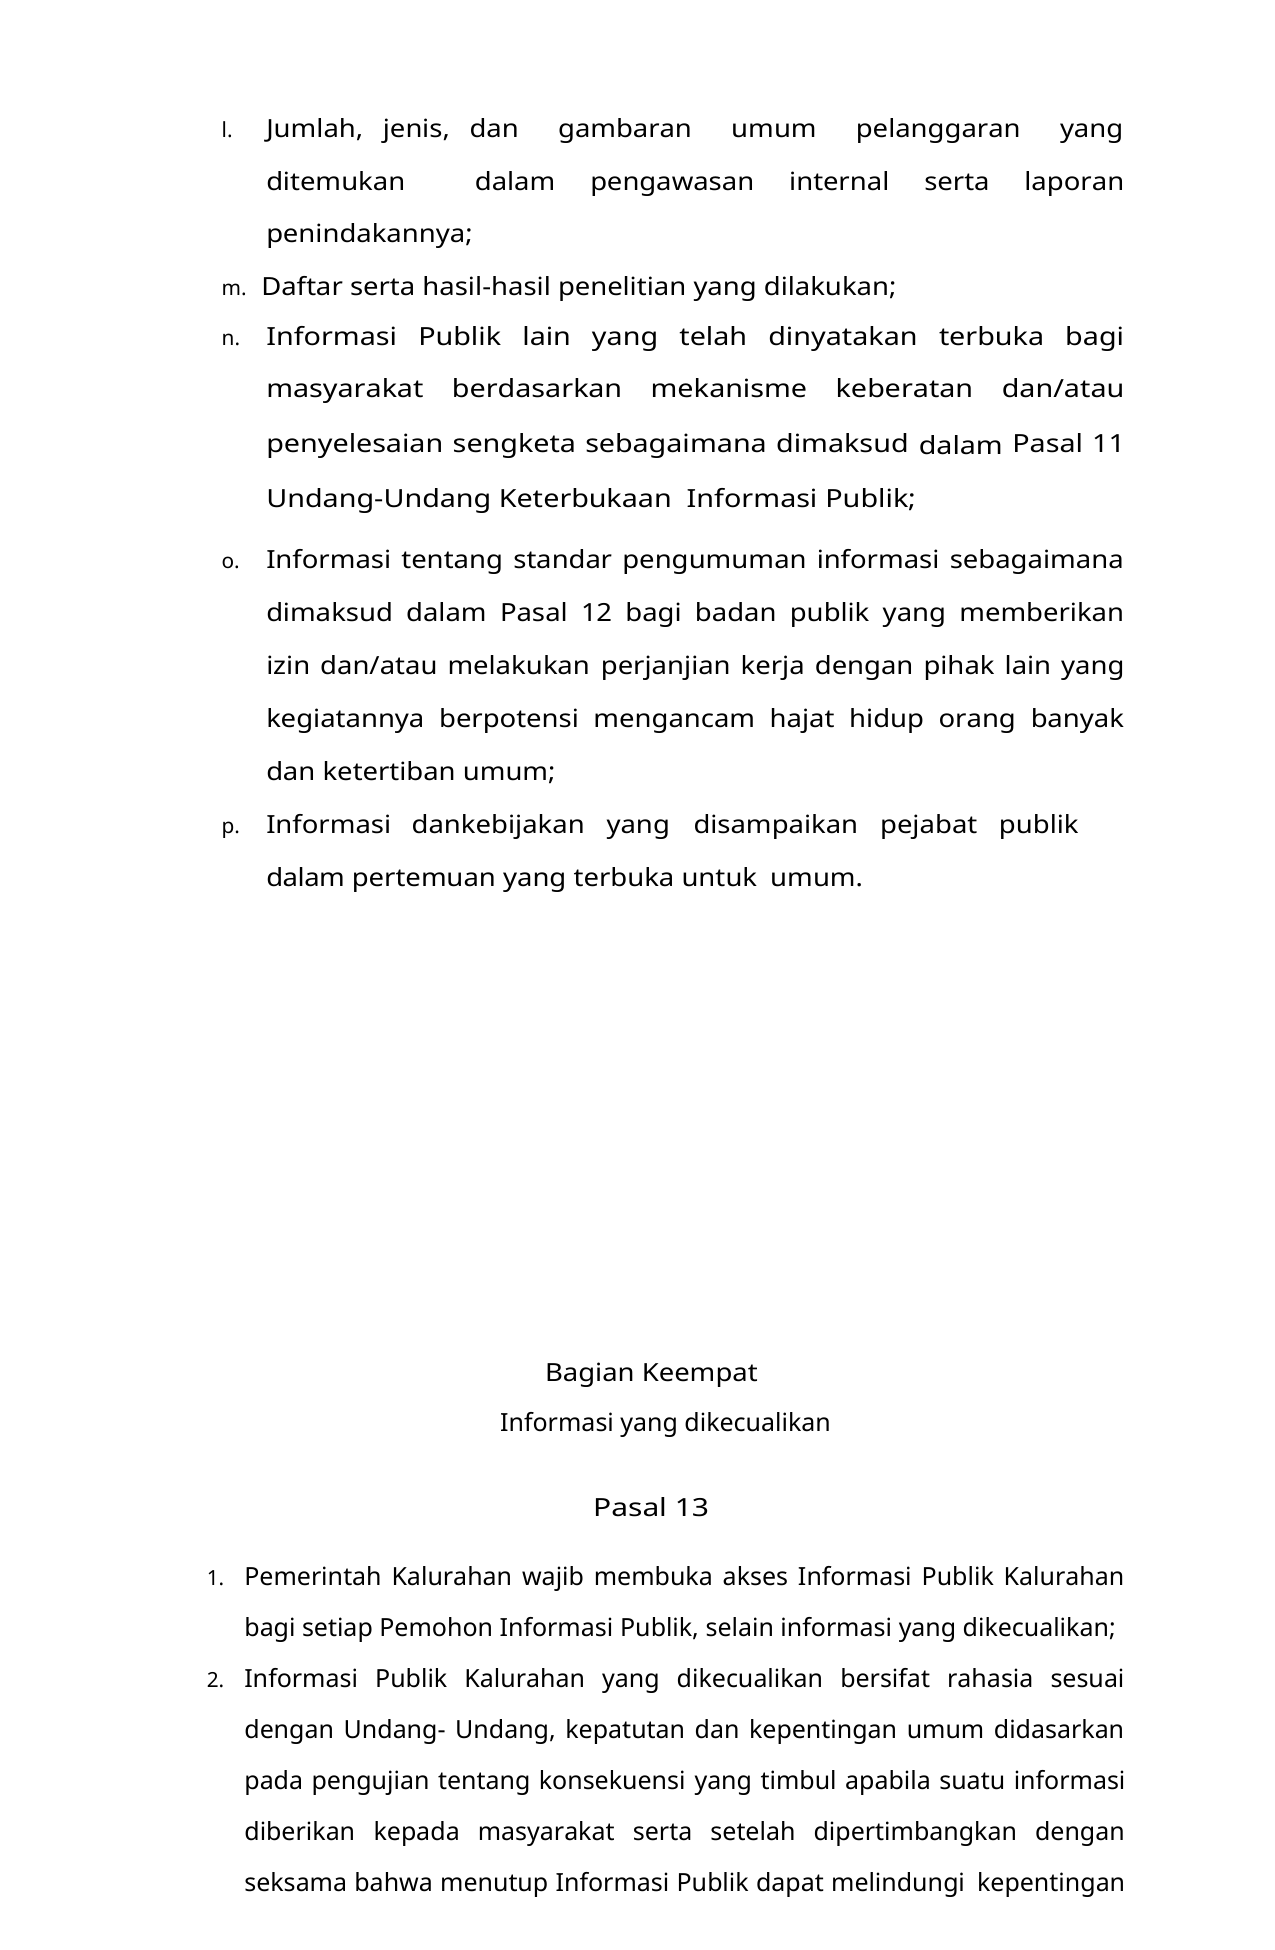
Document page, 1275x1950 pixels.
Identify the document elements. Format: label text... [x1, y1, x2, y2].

list Jumlah, jenis, dan gambaran umum pelanggaran yang ditemukan dalam pengawasan internal serta laporan penindakannya; [221, 110, 1125, 250]
list Pemerintah Kalurahan wajib membuka akses Informasi Publik Kalurahan bagi setiap Pemohon Informasi Publik, selain informasi yang dikecualikan; [207, 1559, 1125, 1644]
text Informasi yang dikecualikan [286, 1404, 1045, 1438]
list Informasi tentang standar pengumuman informasi sebagaimana dimaksud dalam Pasal 12 bagi badan publik yang memberikan izin dan/atau melakukan perjanjian kerja dengan pihak lain yang kegiatannya berpotensi mengancam hajat hidup orang banyak dan ketertiban umum; [221, 542, 1125, 788]
list Informasi dankebijakan yang disampaikan pejabat publik dalam pertemuan yang terbuka untuk umum. [221, 807, 1125, 894]
text Bagian Keempat [286, 1355, 1016, 1389]
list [207, 1661, 1125, 1899]
list Daftar serta hasil-hasil penelitian yang dilakukan; [221, 269, 1137, 303]
list Informasi Publik lain yang telah dinyatakan terbuka bagi masyarakat berdasarkan mekanisme keberatan dan/atau penyelesaian sengketa sebagaimana dimaksud dalam Pasal 11 Undang-Undang Keterbukaan Informasi Publik; [221, 318, 1125, 515]
text Pasal 13 [286, 1490, 1016, 1524]
